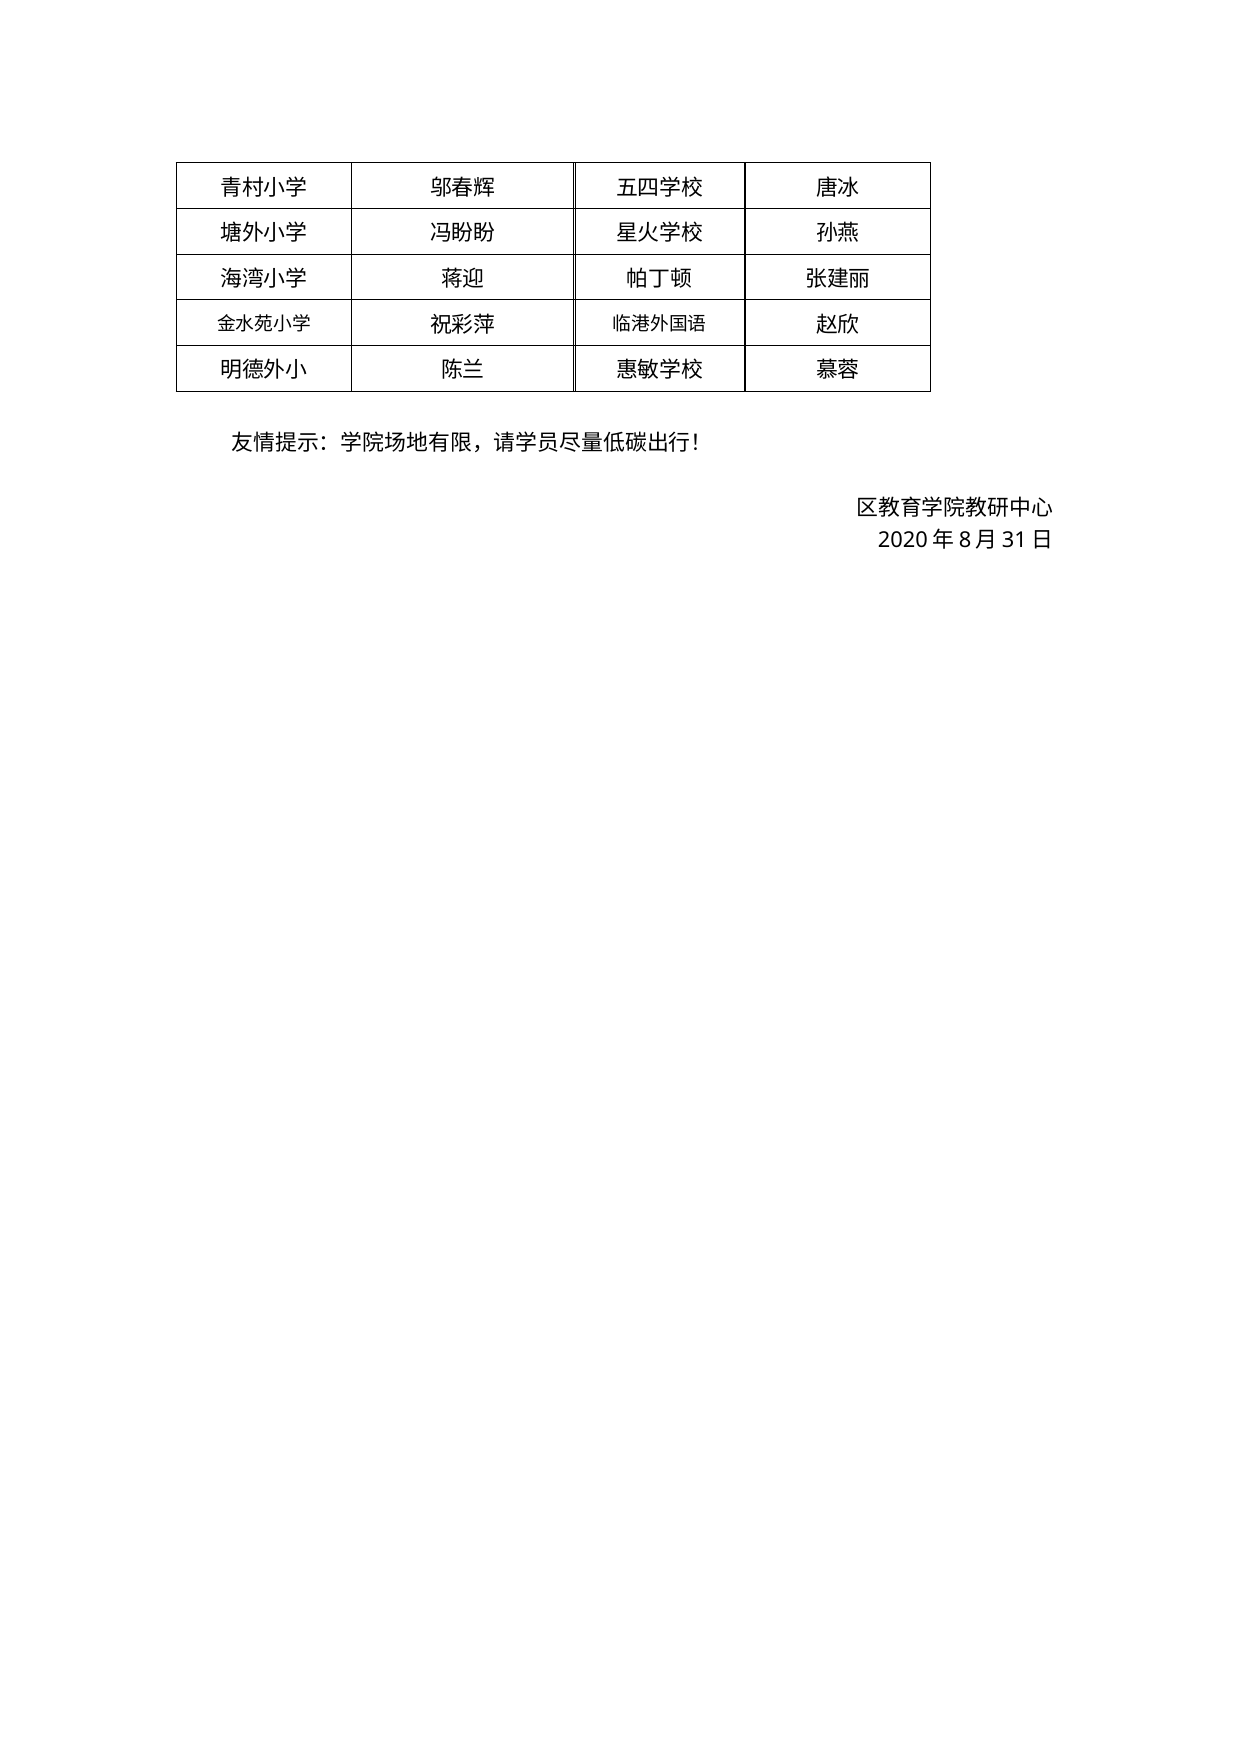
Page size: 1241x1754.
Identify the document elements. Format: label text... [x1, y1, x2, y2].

table_cell 明德外小 [177, 346, 351, 391]
table_cell 青村小学 [177, 163, 351, 208]
table_cell 蒋迎 [352, 255, 573, 299]
table_cell 星火学校 [576, 209, 744, 253]
table_cell 孙燕 [746, 209, 930, 253]
table_cell 赵欣 [746, 300, 930, 345]
text 2020年8月31日 [187, 522, 1053, 554]
table_cell 唐冰 [746, 163, 930, 208]
table_cell 帕丁顿 [576, 255, 744, 299]
table_cell 金水苑小学 [177, 300, 351, 345]
table_cell 陈兰 [352, 346, 573, 391]
table_cell 冯盼盼 [352, 209, 573, 253]
table_cell 邬春辉 [352, 163, 573, 208]
table_cell 临港外国语 [576, 300, 744, 345]
text 区教育学院教研中心 [187, 489, 1053, 522]
table_cell 祝彩萍 [352, 300, 573, 345]
table_cell 慕蓉 [746, 346, 930, 391]
table_cell 海湾小学 [177, 255, 351, 299]
table_cell 塘外小学 [177, 209, 351, 253]
table_cell 惠敏学校 [576, 346, 744, 391]
table_cell 五四学校 [576, 163, 744, 208]
text 友情提示：学院场地有限，请学员尽量低碳出行！ [187, 424, 1053, 457]
table_cell 张建丽 [746, 255, 930, 299]
